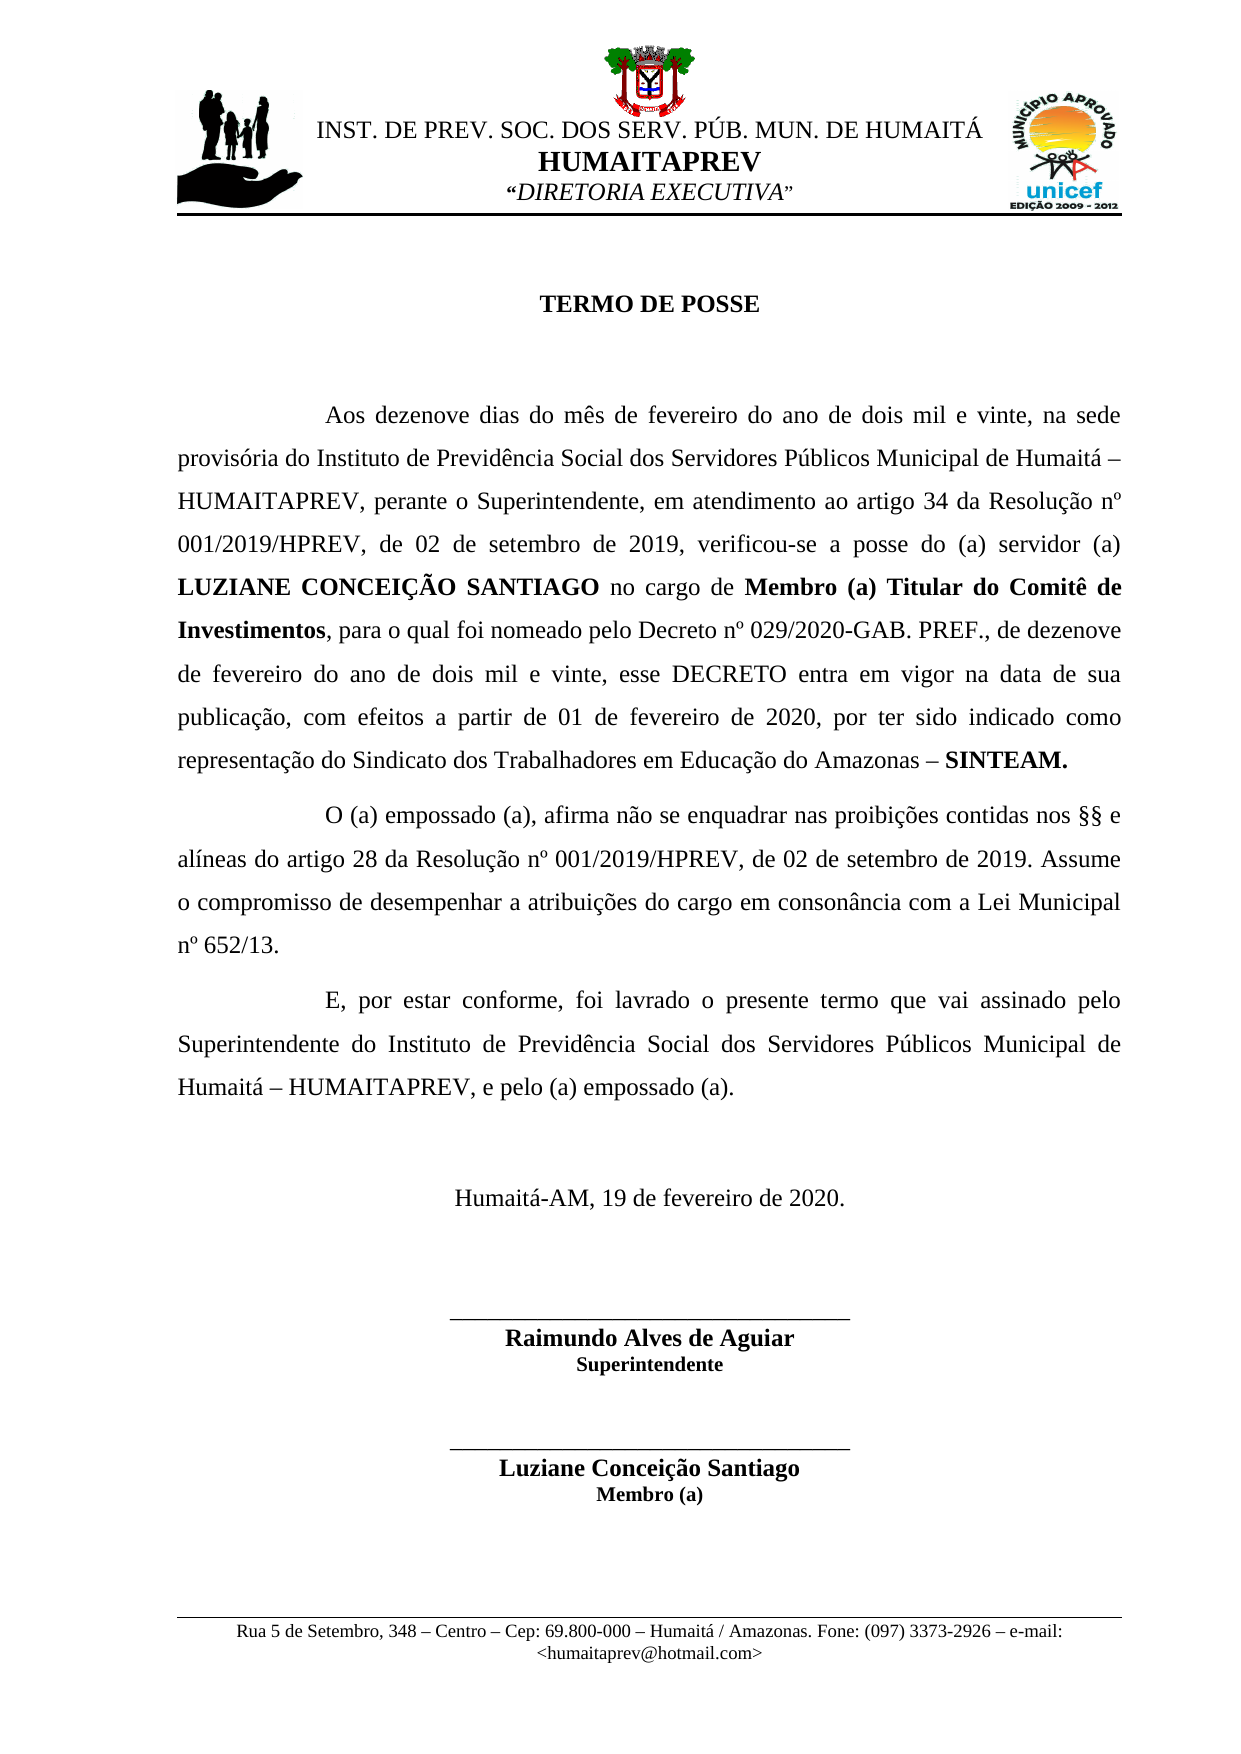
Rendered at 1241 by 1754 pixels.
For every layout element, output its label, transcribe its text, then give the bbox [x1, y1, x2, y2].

text Aos dezenove dias do mês de fevereiro do ano de dois mil e vinte, na sede provisória do Instituto de Previdência Social dos Servidores Públicos Municipal de Humaitá – HUMAITAPREV, perante o Superintendente, em atendimento ao artigo 34 da Resolução nº 001/2019/HPREV, de 02 de setembro de 2019, verificou-se a posse do (a) servidor (a) LUZIANE CONCEIÇÃO SANTIAGO no cargo de Membro (a) Titular do Comitê de Investimentos, para o qual foi nomeado pelo Decreto nº 029/2020-GAB. PREF., de dezenove de fevereiro do ano de dois mil e vinte, esse DECRETO entra em vigor na data de sua publicação, com efeitos a partir de 01 de fevereiro de 2020, por ter sido indicado como representação do Sindicato dos Trabalhadores em Educação do Amazonas – SINTEAM. [177, 400, 1122, 774]
text O (a) empossado (a), afirma não se enquadrar nas proibições contidas nos §§ e alíneas do artigo 28 da Resolução nº 001/2019/HPREV, de 02 de setembro de 2019. Assume o compromisso de desempenhar a atribuições do cargo em consonância com a Lei Municipal nº 652/13. [177, 801, 1122, 959]
text Membro (a) [177, 1481, 1122, 1506]
picture [1007, 90, 1119, 211]
text TERMO DE POSSE [177, 289, 1122, 317]
picture [175, 90, 304, 209]
text E, por estar conforme, foi lavrado o presente termo que vai assinado pelo Superintendente do Instituto de Previdência Social dos Servidores Públicos Municipal de Humaitá – HUMAITAPREV, e pelo (a) empossado (a). [177, 986, 1122, 1101]
text Humaitá-AM, 19 de fevereiro de 2020. [177, 1183, 1122, 1212]
text Superintendente [177, 1352, 1122, 1376]
text ________________________________ [177, 1294, 1122, 1323]
text ________________________________ [177, 1424, 1122, 1453]
text Luziane Conceição Santiago [177, 1453, 1122, 1481]
text Raimundo Alves de Aguiar [177, 1323, 1122, 1352]
picture [603, 44, 696, 118]
